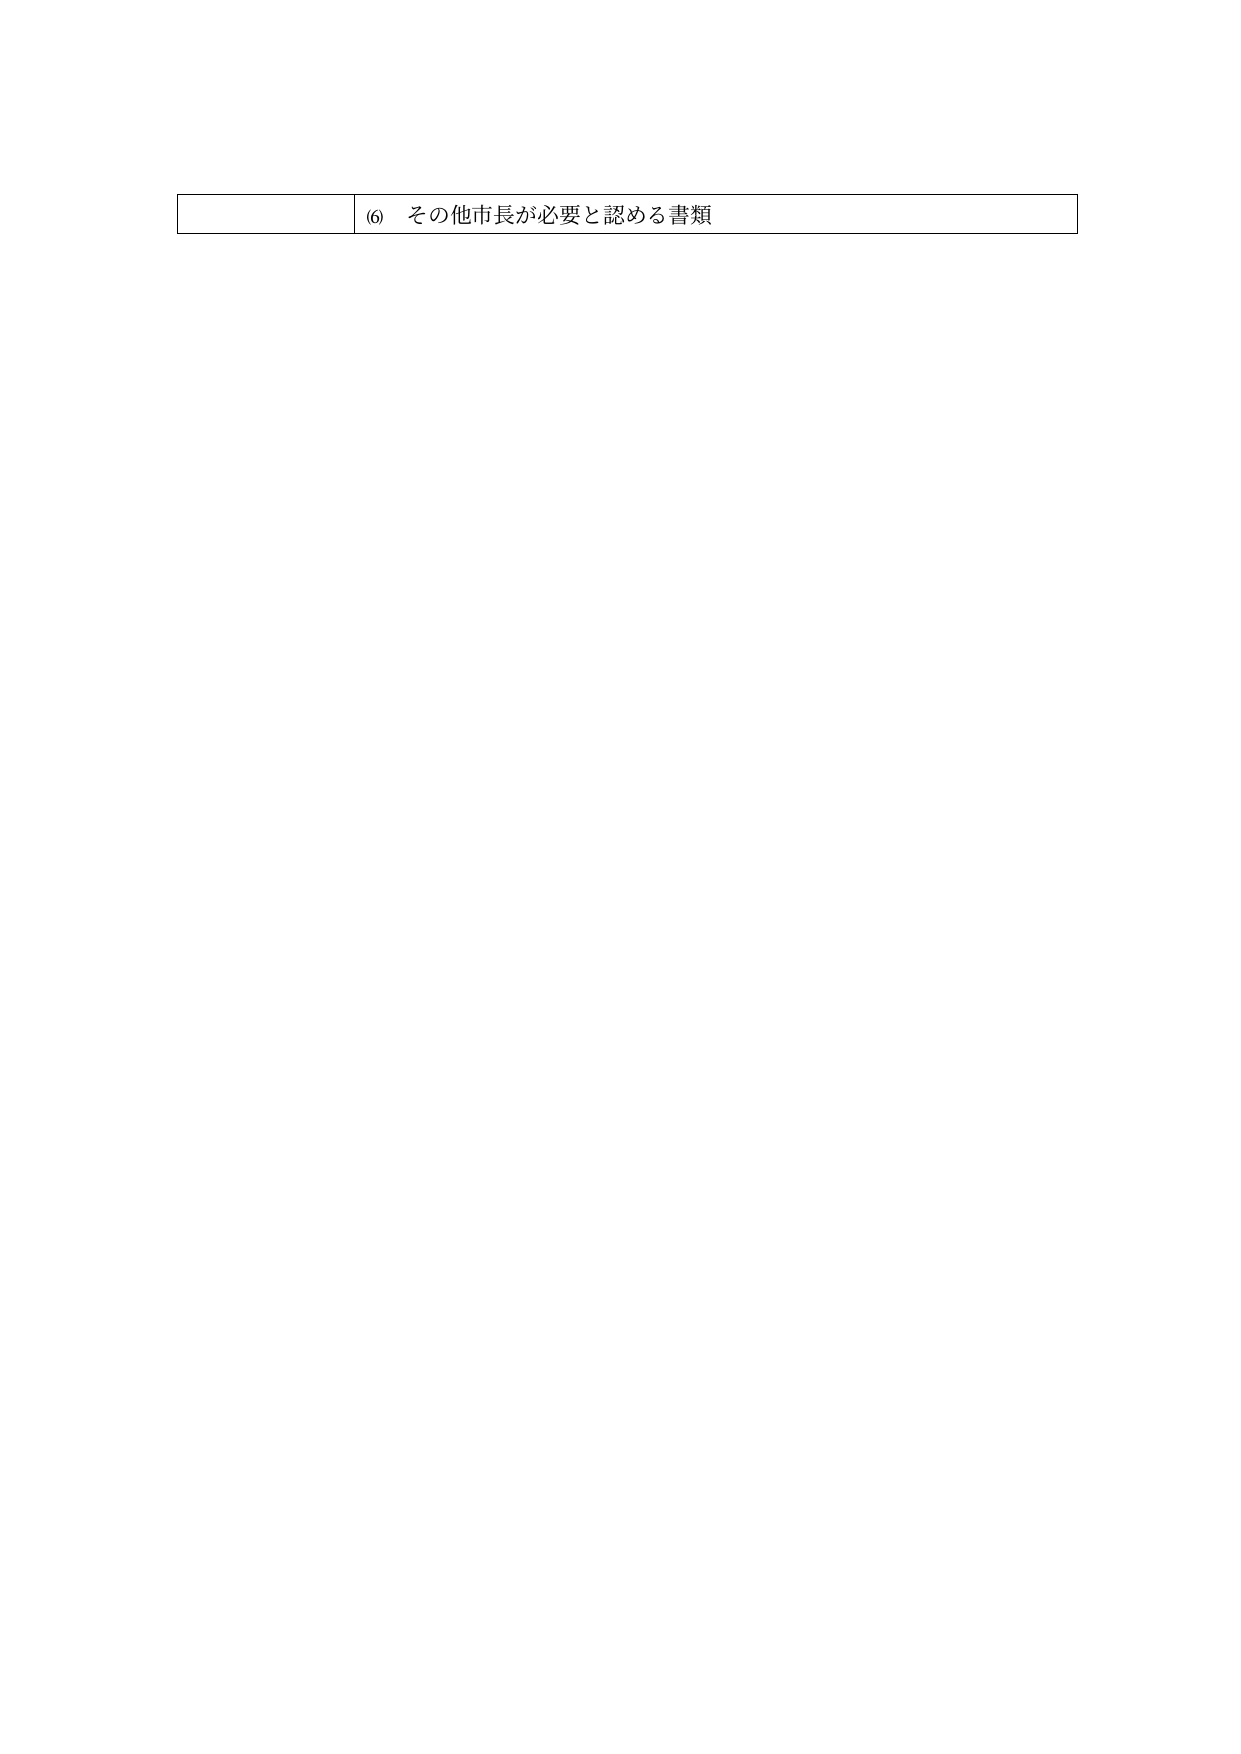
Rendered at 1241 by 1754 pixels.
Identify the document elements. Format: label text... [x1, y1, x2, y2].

table_cell ６ 添付書類 [178, 195, 354, 232]
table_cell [355, 195, 1077, 232]
